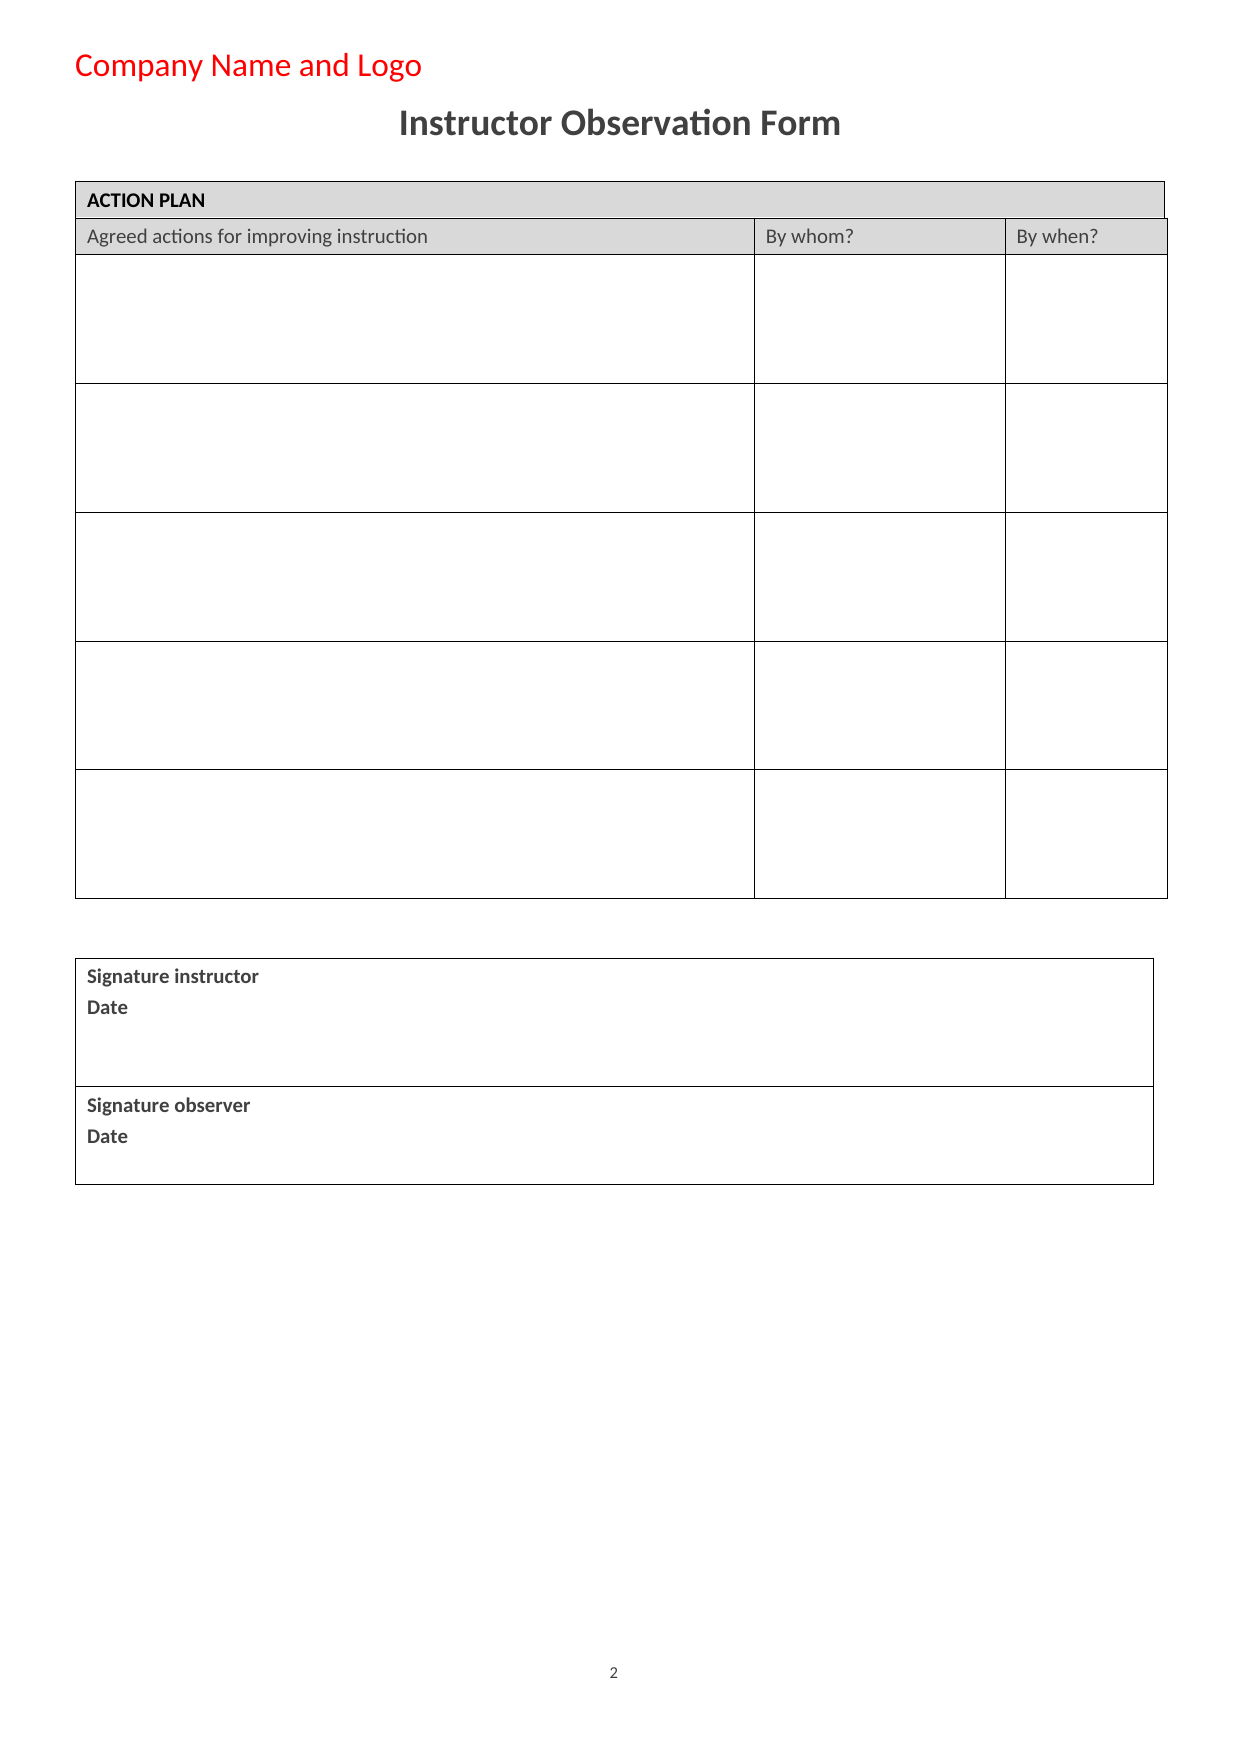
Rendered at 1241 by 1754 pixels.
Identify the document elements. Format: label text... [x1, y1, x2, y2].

table_cell [1006, 642, 1167, 769]
table_cell [1006, 770, 1167, 898]
table_cell Agreed actions for improving instruction [76, 219, 754, 254]
table_cell [76, 255, 754, 383]
table_cell [755, 770, 1005, 898]
table_cell [76, 642, 754, 769]
table_cell [755, 384, 1005, 512]
table_header ACTION PLAN [76, 182, 1164, 217]
table_cell [76, 513, 754, 641]
table_cell By whom? [755, 219, 1005, 254]
table_cell By when? [1006, 219, 1167, 254]
table_cell [755, 642, 1005, 769]
table_cell [1006, 255, 1167, 383]
table_cell [755, 513, 1005, 641]
table_cell [76, 384, 754, 512]
table_cell [1006, 513, 1167, 641]
table_cell [1006, 384, 1167, 512]
table_cell Signature observer Date [76, 1087, 1153, 1184]
table_cell [755, 255, 1005, 383]
table_cell [76, 770, 754, 898]
table_header Signature instructor Date [76, 959, 1153, 1086]
